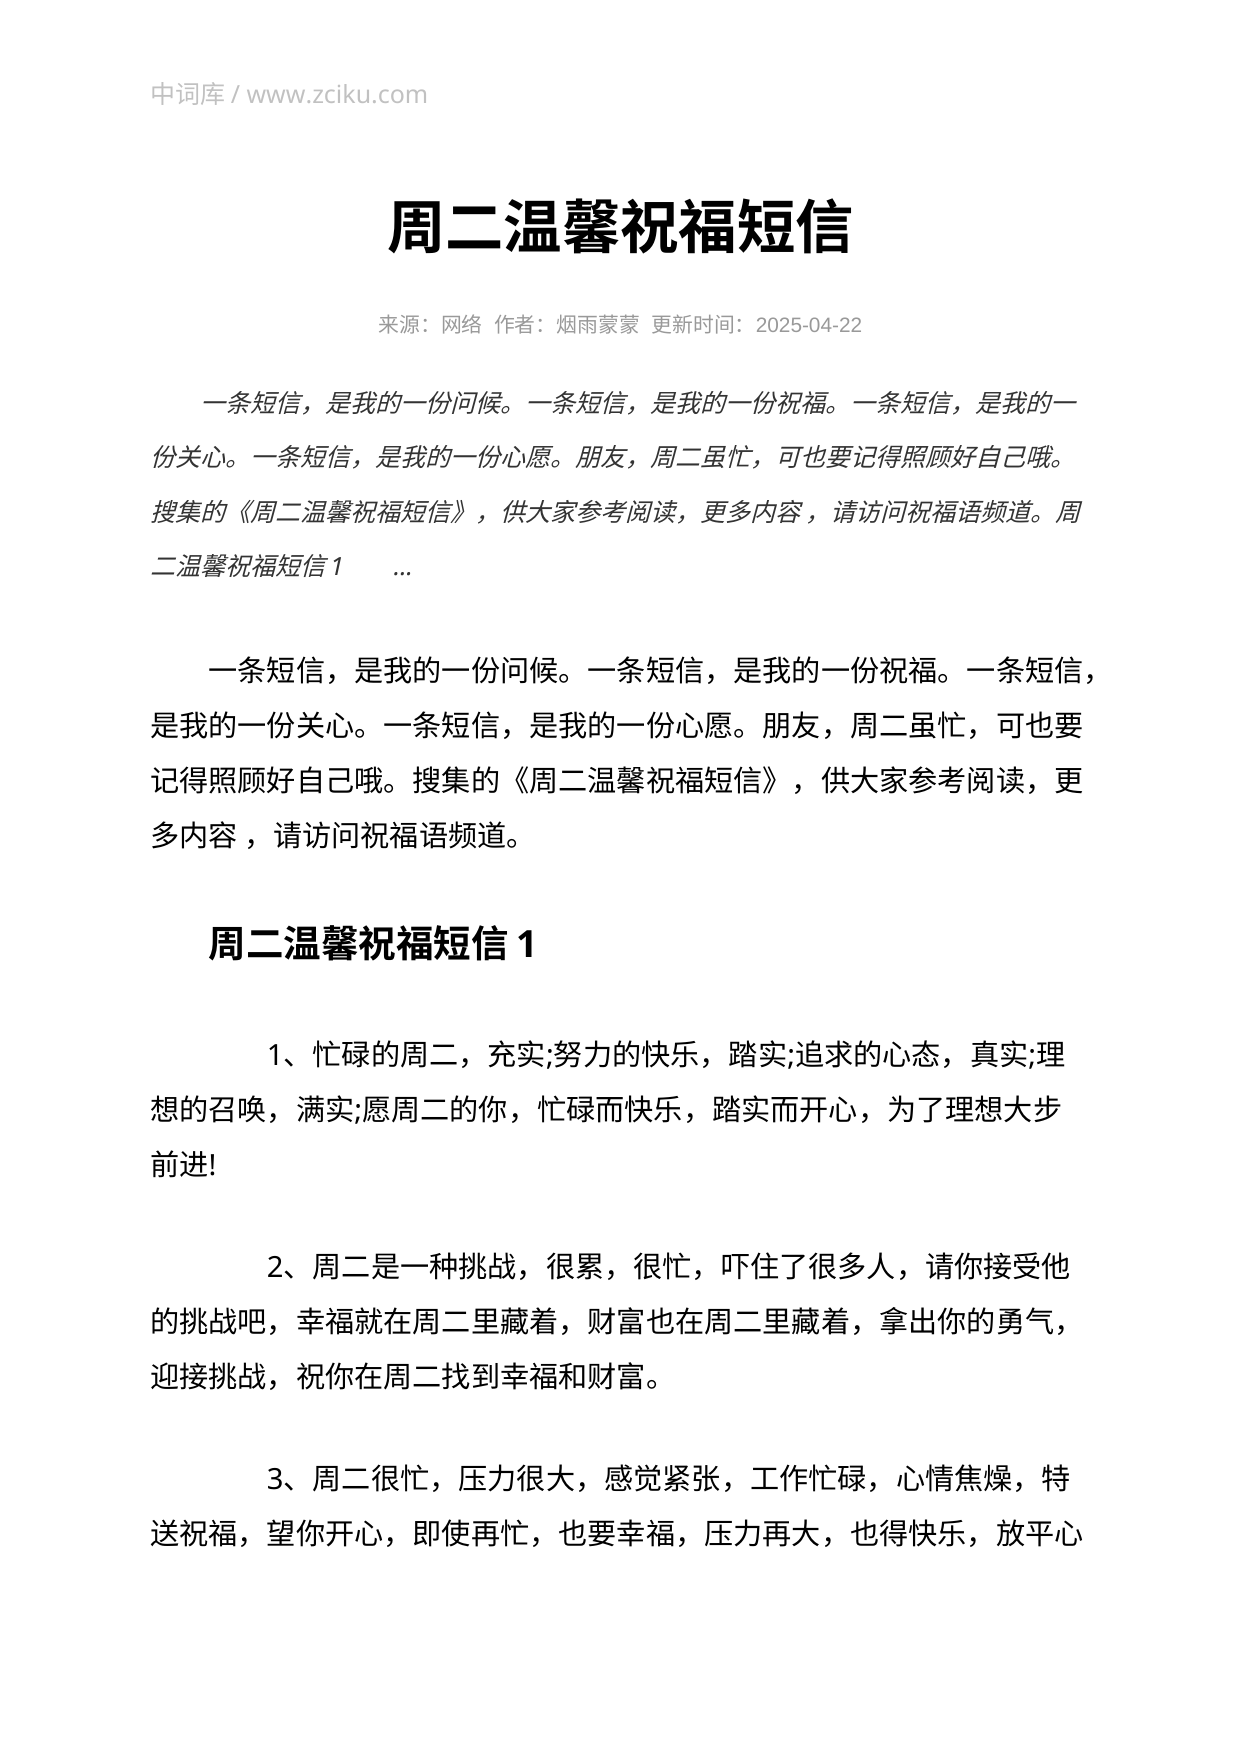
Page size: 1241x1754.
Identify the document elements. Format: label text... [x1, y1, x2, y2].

text 一条短信，是我的一份问候。一条短信，是我的一份祝福。一条短信，是我的一份关心。一条短信，是我的一份心愿。朋友，周二虽忙，可也要记得照顾好自己哦。搜集的《周二温馨祝福短信》，供大家参考阅读，更多内容 ，请访问祝福语频道。 [150, 648, 1090, 855]
text 来源：网络 作者：烟雨蒙蒙 更新时间：2025-04-22 [150, 313, 1090, 337]
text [150, 1456, 1090, 1553]
text 一条短信，是我的一份问候。一条短信，是我的一份祝福。一条短信，是我的一份关心。一条短信，是我的一份心愿。朋友，周二虽忙，可也要记得照顾好自己哦。搜集的《周二温馨祝福短信》，供大家参考阅读，更多内容 ，请访问祝福语频道。周二温馨祝福短信1 ... [150, 383, 1090, 583]
text 2、周二是一种挑战，很累，很忙，吓住了很多人，请你接受他的挑战吧，幸福就在周二里藏着，财富也在周二里藏着，拿出你的勇气，迎接挑战，祝你在周二找到幸福和财富。 [150, 1244, 1090, 1396]
text 1、忙碌的周二，充实;努力的快乐，踏实;追求的心态，真实;理想的召唤，满实;愿周二的你，忙碌而快乐，踏实而开心，为了理想大步前进! [150, 1032, 1090, 1184]
subtitle 周二温馨祝福短信 [150, 181, 1090, 266]
text 周二温馨祝福短信1 [150, 914, 1090, 969]
